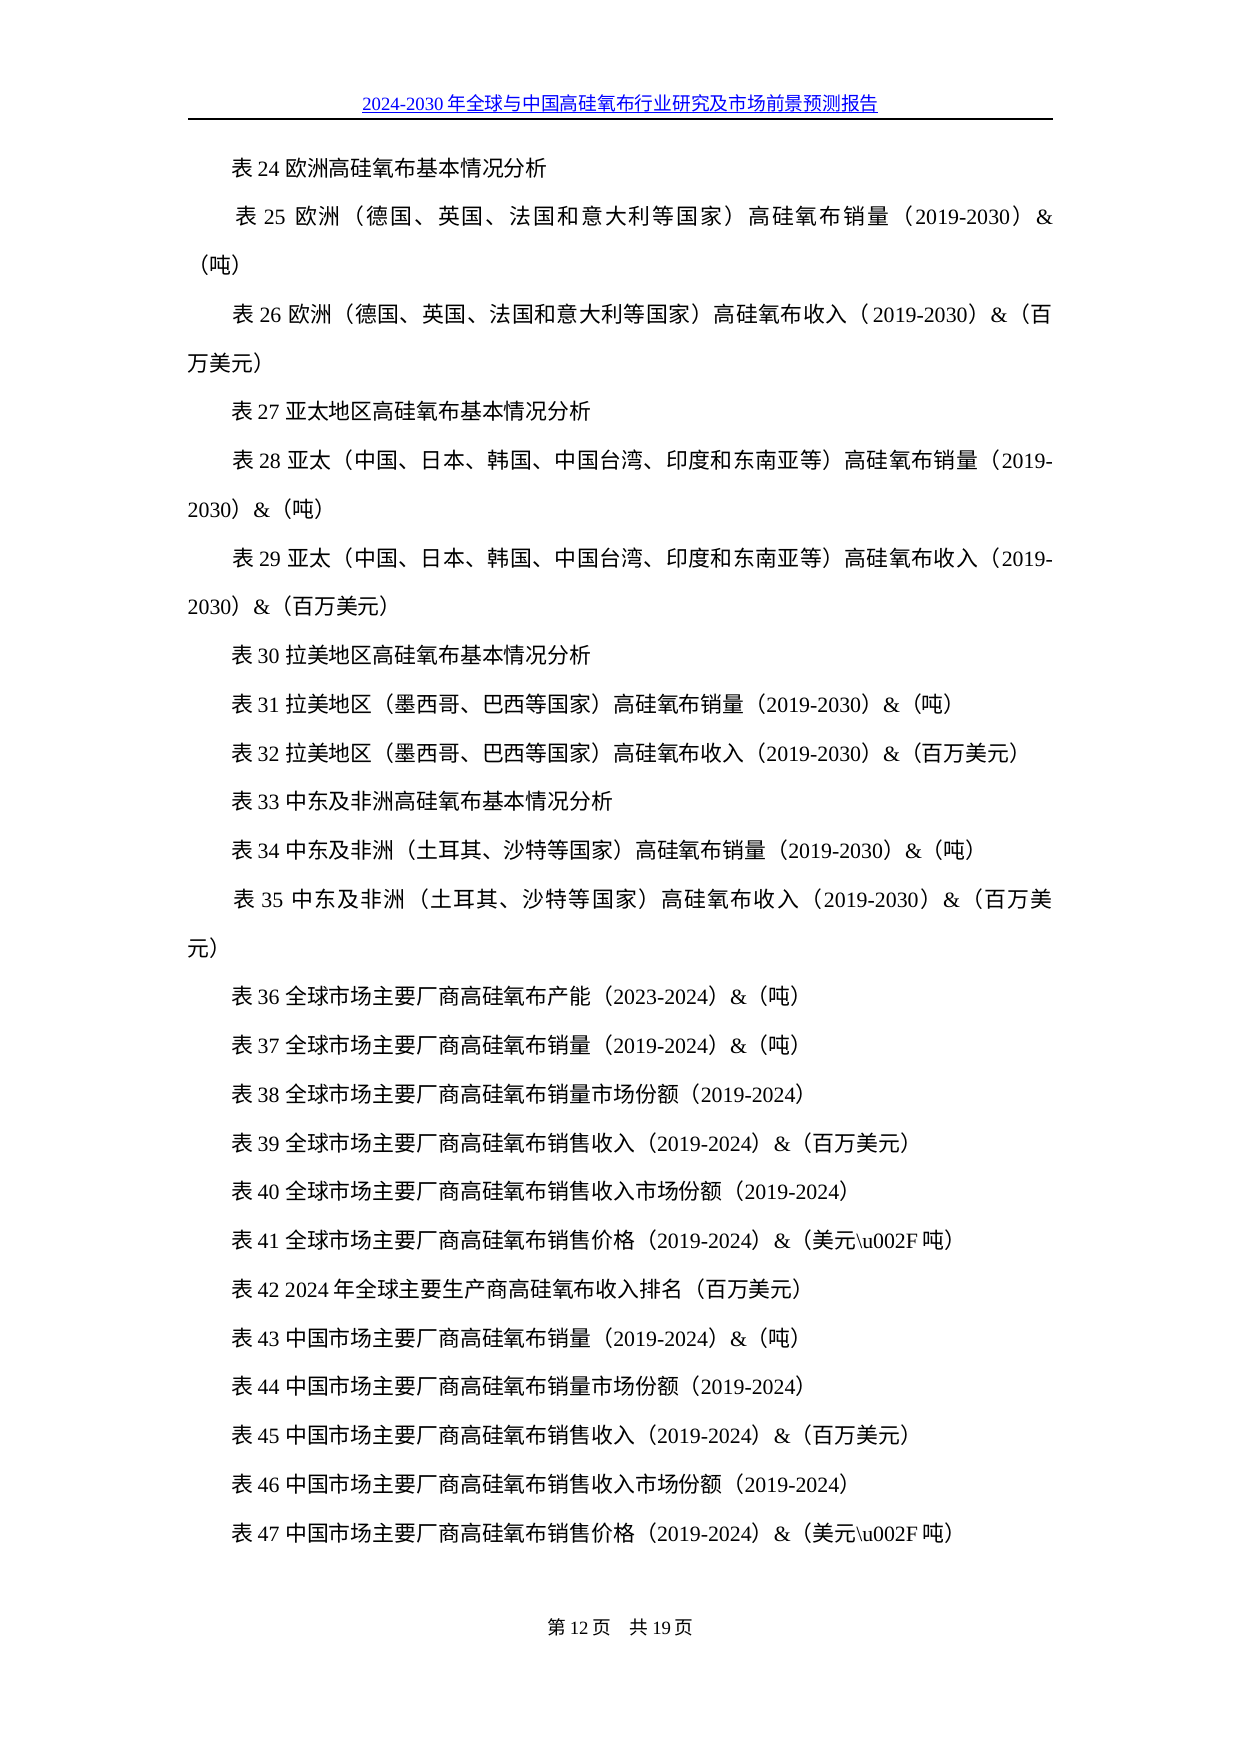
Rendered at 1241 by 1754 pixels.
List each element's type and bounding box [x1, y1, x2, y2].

text [187, 150, 1053, 1548]
